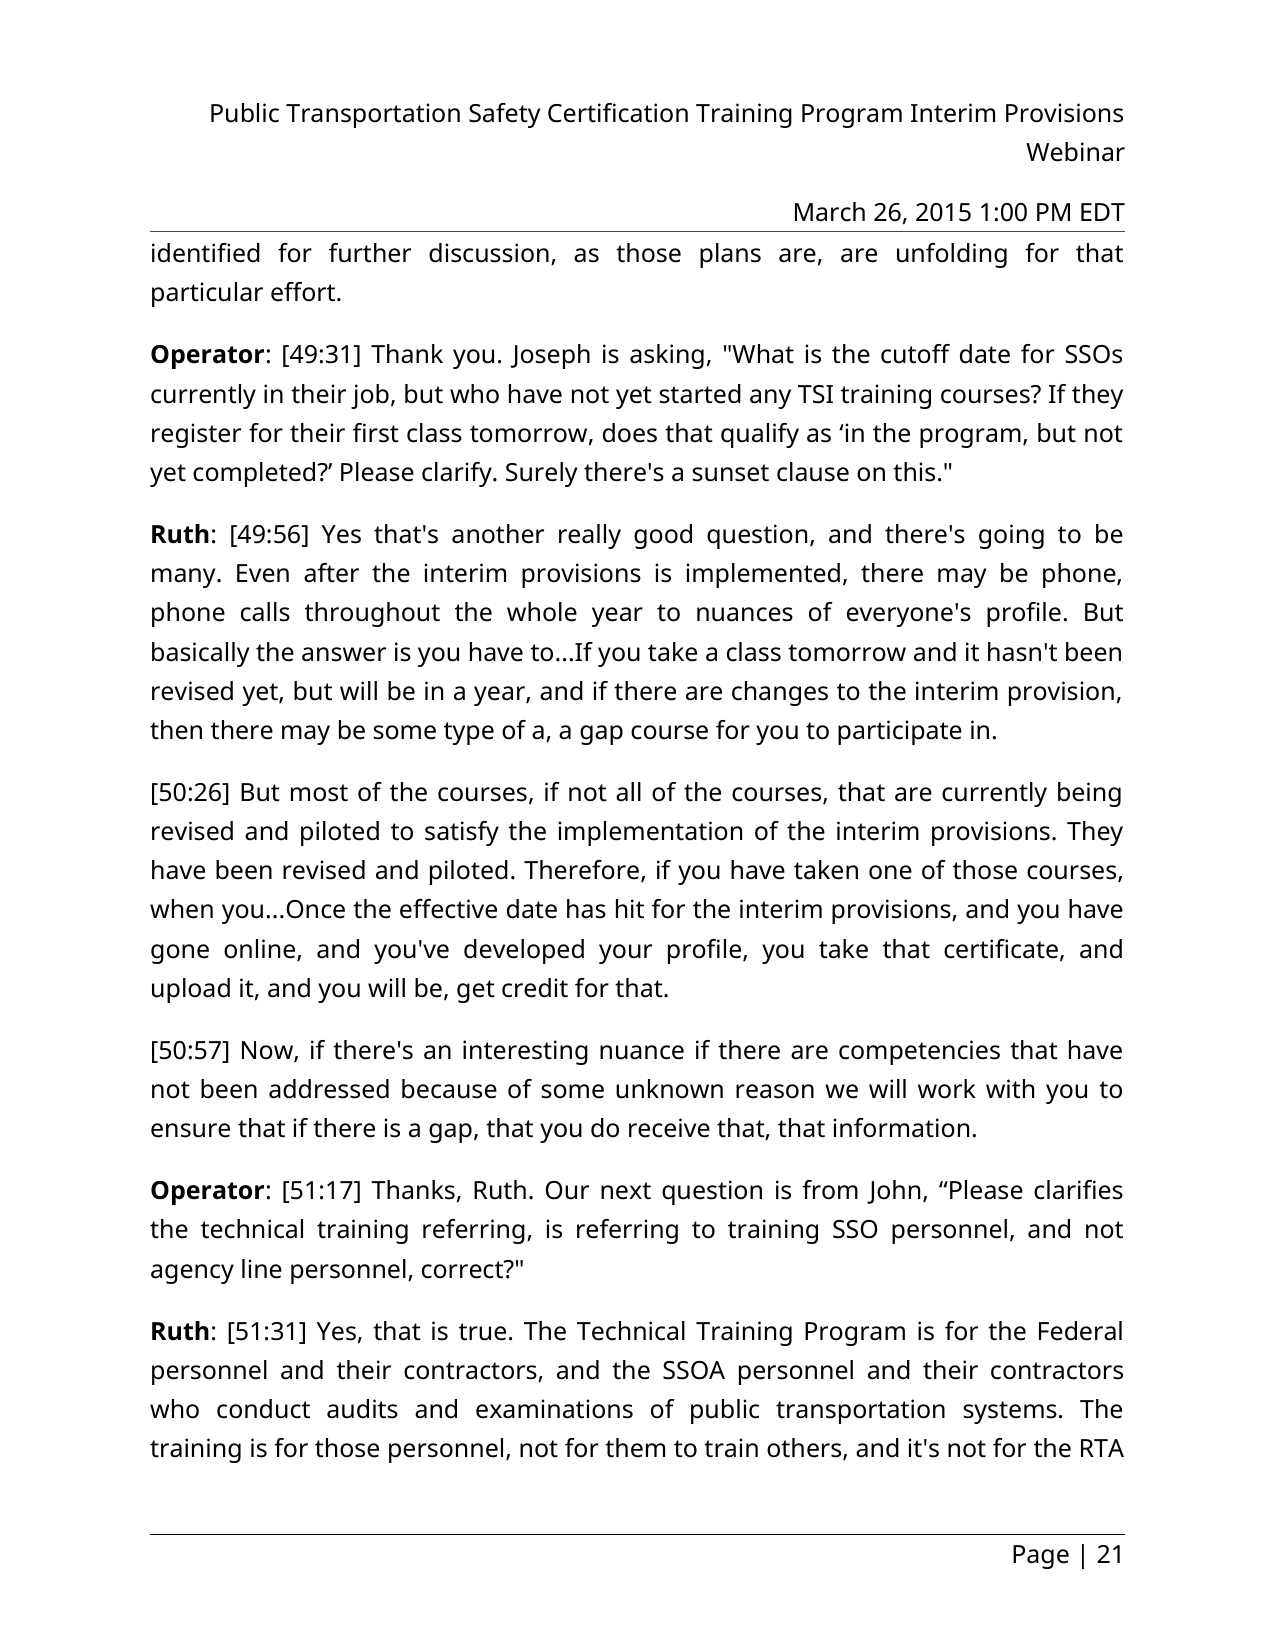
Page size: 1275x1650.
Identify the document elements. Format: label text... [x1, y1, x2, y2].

text [50:57] Now, if there's an interesting nuance if there are competencies that have not been addressed because of some unknown reason we will work with you to ensure that if there is a gap, that you do receive that, that information. [150, 1033, 1125, 1145]
text Ruth: [49:56] Yes that's another really good question, and there's going to be many. Even after the interim provisions is implemented, there may be phone, phone calls throughout the whole year to nuances of everyone's profile. But basically the answer is you have to...If you take a class tomorrow and it hasn't been revised yet, but will be in a year, and if there are changes to the interim provision, then there may be some type of a, a gap course for you to participate in. [150, 517, 1125, 747]
text [50:26] But most of the courses, if not all of the courses, that are currently being revised and piloted to satisfy the implementation of the interim provisions. They have been revised and piloted. Therefore, if you have taken one of those courses, when you...Once the effective date has hit for the interim provisions, and you have gone online, and you've developed your profile, you take that certificate, and upload it, and you will be, get credit for that. [150, 775, 1125, 1004]
text Operator: [51:17] Thanks, Ruth. Our next question is from John, “Please clarifies the technical training referring, is referring to training SSO personnel, and not agency line personnel, correct?" [150, 1173, 1125, 1285]
text Operator: [49:31] Thank you. Joseph is asking, "What is the cutoff date for SSOs currently in their job, but who have not yet started any TSI training courses? If they register for their first class tomorrow, does that qualify as ‘in the program, but not yet completed?’ Please clarify. Surely there's a sunset clause on this." [150, 337, 1125, 489]
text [150, 1313, 1125, 1465]
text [150, 236, 1125, 309]
